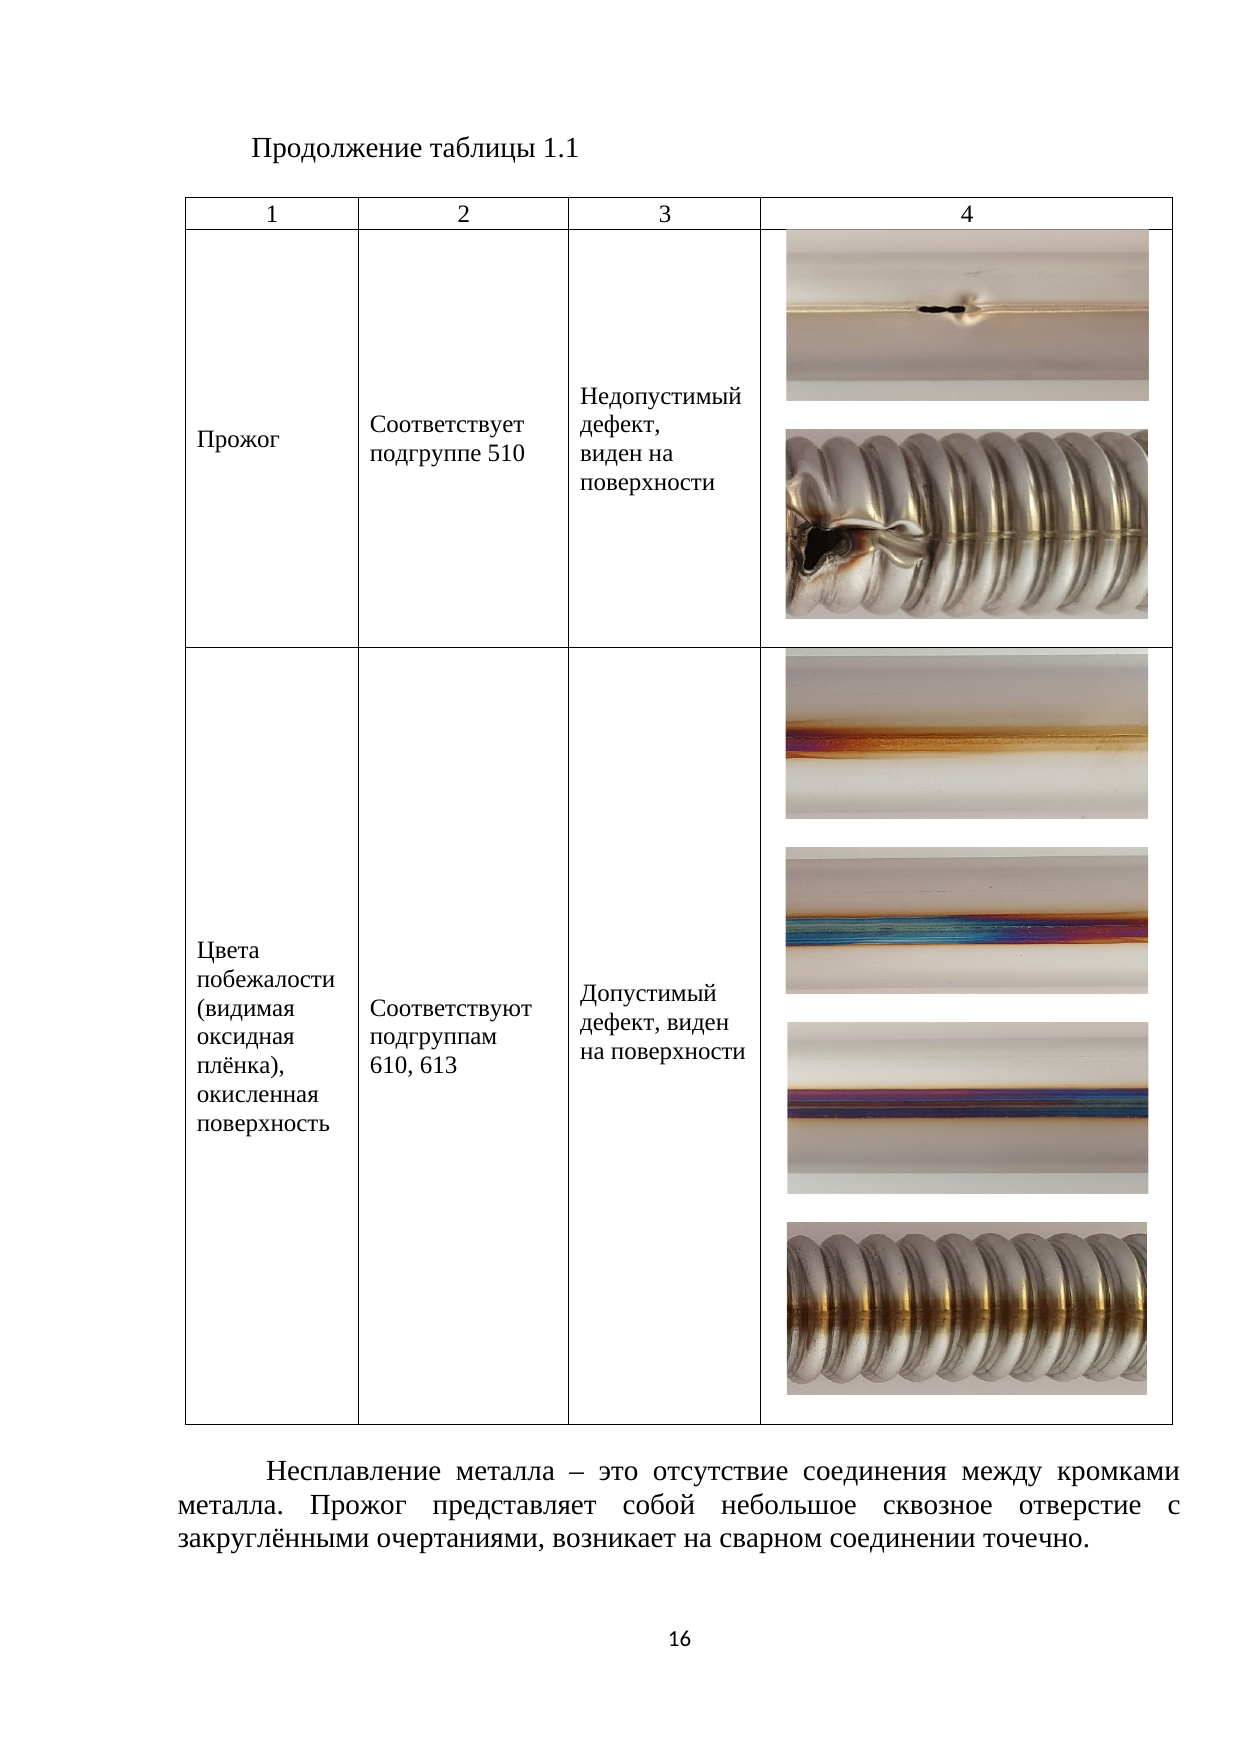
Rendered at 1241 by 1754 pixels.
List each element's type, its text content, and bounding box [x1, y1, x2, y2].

table_cell Допустимый дефект, виден на поверхности [569, 648, 760, 1423]
picture [786, 1222, 1147, 1395]
text Продолжение таблицы 1.1 [177, 130, 1181, 163]
text Несплавление металла – это отсутствие соединения между кромками металла. Прожог представляет собой небольшое сквозное отверстие с закруглёнными очертаниями, возникает на сварном соединении точечно. [177, 1453, 1181, 1554]
picture [785, 648, 1149, 819]
table_header 4 [761, 198, 1172, 228]
picture [787, 230, 1149, 401]
table_cell Соответствует подгруппе 510 [359, 230, 568, 647]
picture [788, 1022, 1149, 1194]
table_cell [569, 230, 760, 647]
table_cell [761, 648, 1172, 1423]
table_header 1 [186, 198, 358, 228]
table_header 2 [359, 198, 568, 228]
picture [785, 847, 1149, 994]
table_header 3 [569, 198, 760, 228]
table_cell [761, 230, 1172, 647]
table_cell Прожог [186, 230, 358, 647]
table_cell Соответствуют подгруппам 610, 613 [359, 648, 568, 1423]
picture [785, 429, 1149, 619]
table_cell Цвета побежалости (видимая оксидная плёнка), окисленная поверхность [186, 648, 358, 1423]
